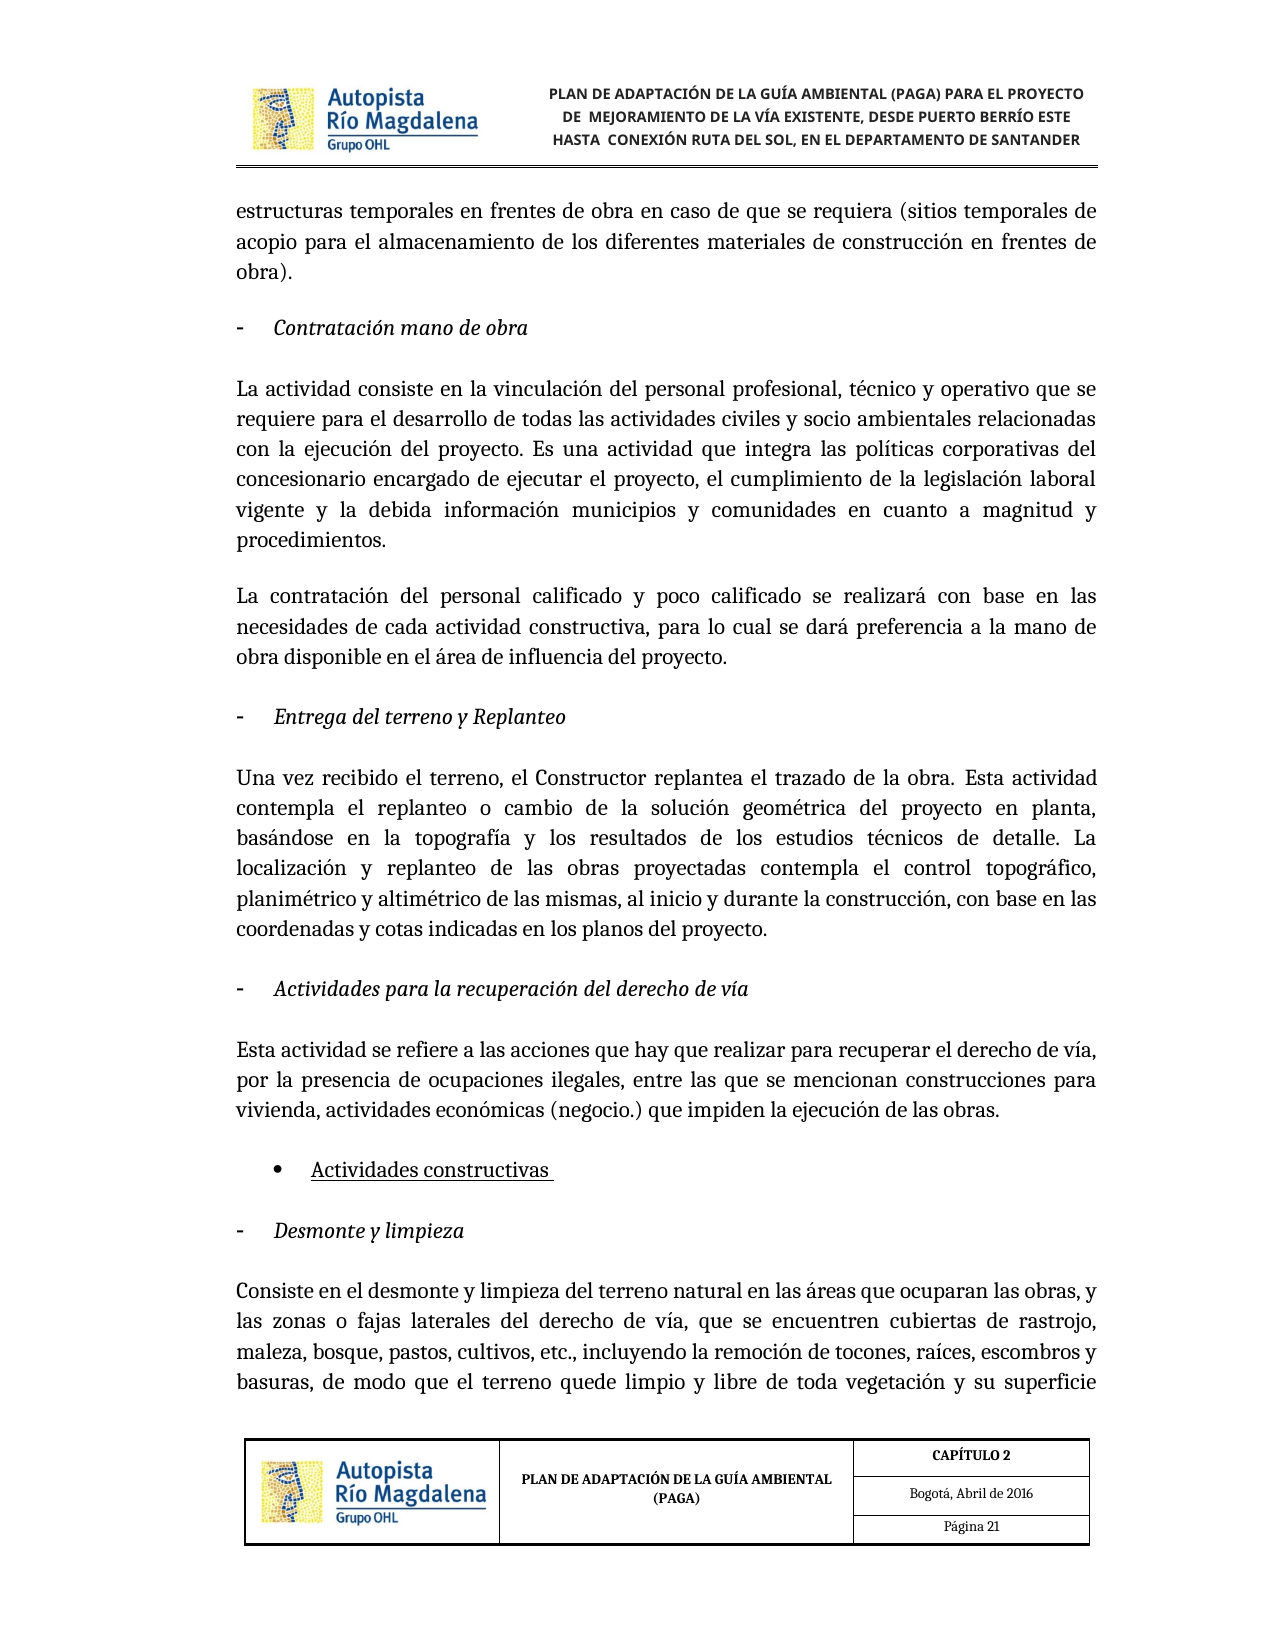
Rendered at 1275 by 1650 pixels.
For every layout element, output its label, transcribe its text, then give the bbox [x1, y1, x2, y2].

picture [247, 73, 482, 158]
subtitle Actividades para la recuperación del derecho de vía [236, 976, 1098, 1002]
picture [256, 1447, 490, 1531]
text Una vez recibido el terreno, el Constructor replantea el trazado de la obra. Esta actividad contempla el replanteo o cambio de la solución geométrica del proyecto en planta, basándose en la topografía y los resultados de los estudios técnicos de detalle. La localización y replanteo de las obras proyectadas contempla el control topográfico, planimétrico y altimétrico de las mismas, al inicio y durante la construcción, con base en las coordenadas y cotas indicadas en los planos del proyecto. [236, 764, 1098, 942]
text La contratación del personal calificado y poco calificado se realizará con base en las necesidades de cada actividad constructiva, para lo cual se dará preferencia a la mano de obra disponible en el área de influencia del proyecto. [236, 583, 1098, 670]
subtitle Actividades constructivas [273, 1157, 1098, 1183]
text La actividad consiste en la vinculación del personal profesional, técnico y operativo que se requiere para el desarrollo de todas las actividades civiles y socio ambientales relacionadas con la ejecución del proyecto. Es una actividad que integra las políticas corporativas del concesionario encargado de ejecutar el proyecto, el cumplimiento de la legislación laboral vigente y la debida información municipios y comunidades en cuanto a magnitud y procedimientos. [236, 376, 1098, 553]
subtitle Entrega del terreno y Replanteo [236, 704, 1098, 730]
subtitle Contratación mano de obra [236, 315, 1098, 342]
text Esta actividad se refiere a las acciones que hay que realizar para recuperar el derecho de vía, por la presencia de ocupaciones ilegales, entre las que se mencionan construcciones para vivienda, actividades económicas (negocio.) que impiden la ejecución de las obras. [236, 1036, 1098, 1123]
subtitle Desmonte y limpieza [236, 1218, 1098, 1244]
